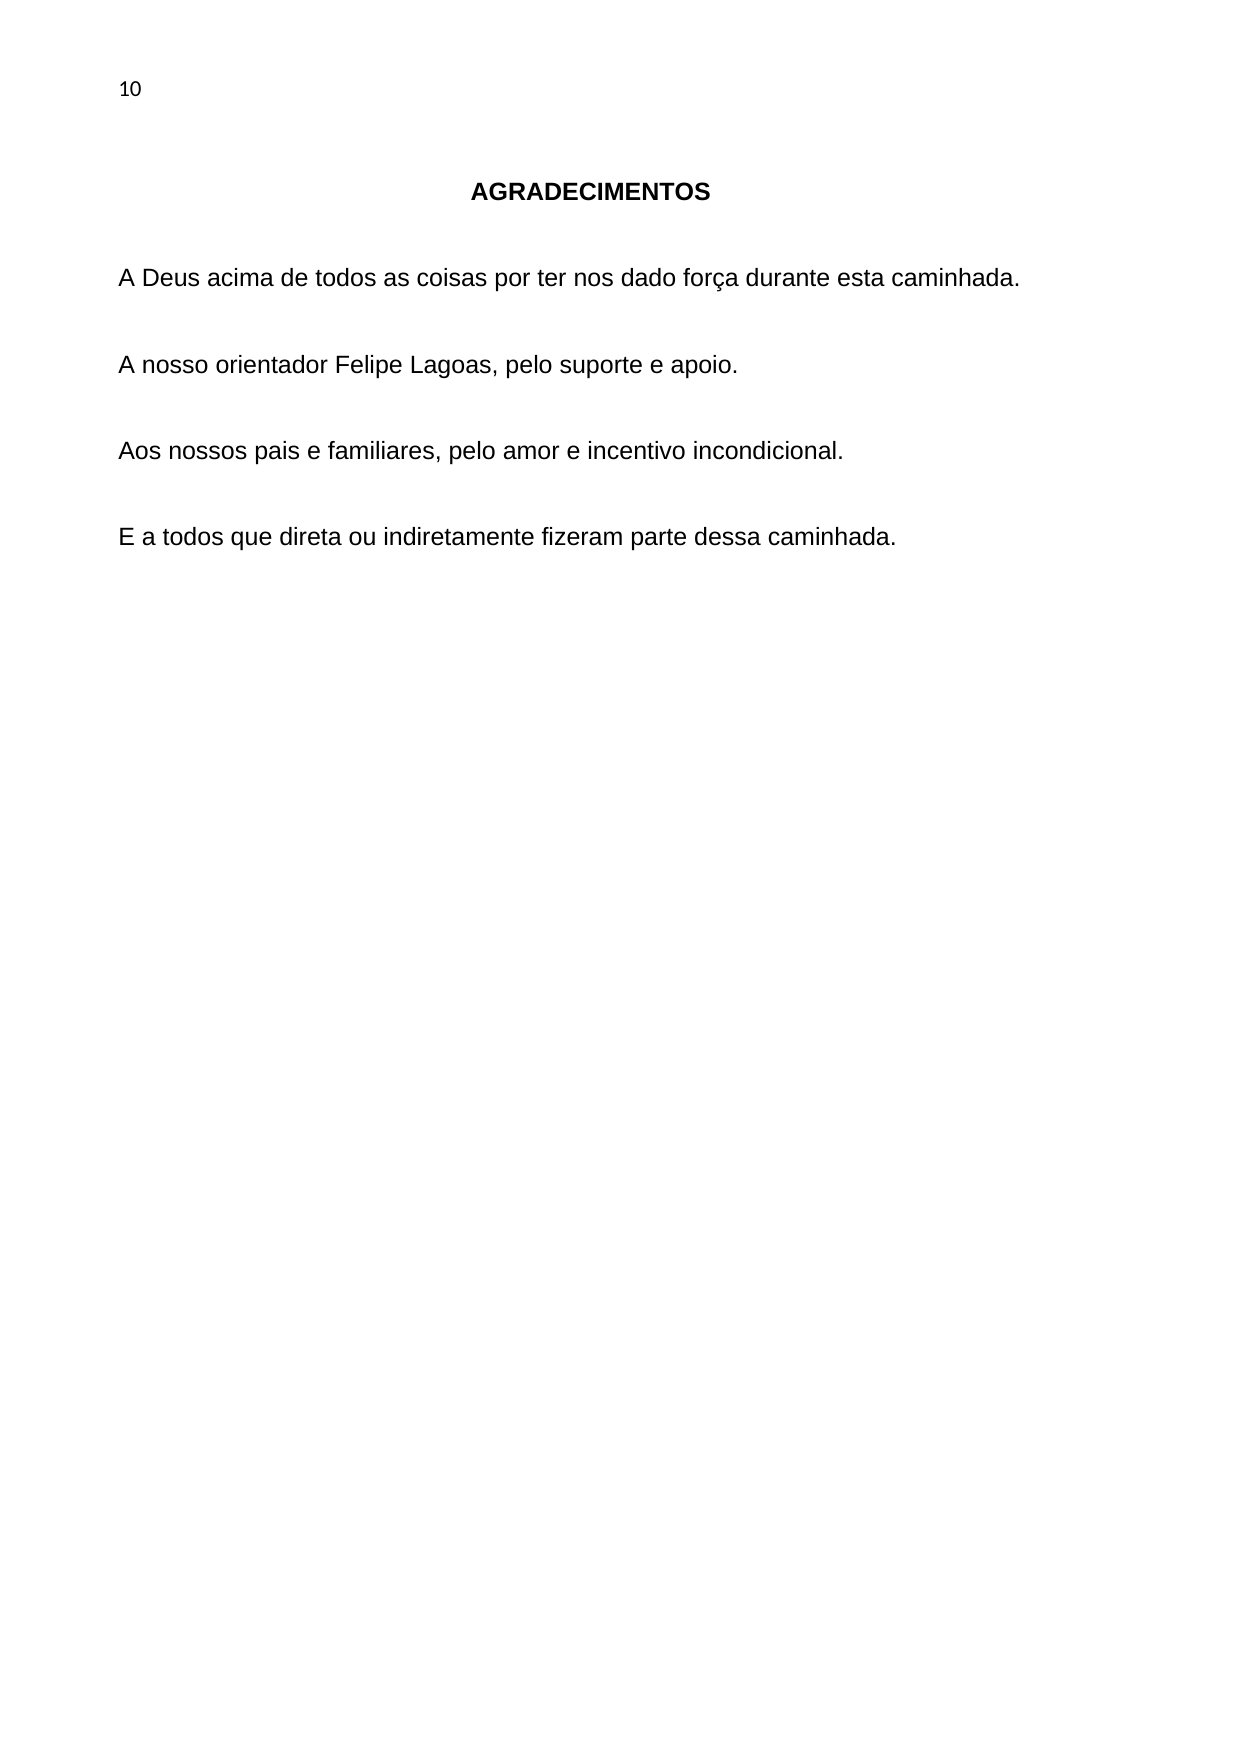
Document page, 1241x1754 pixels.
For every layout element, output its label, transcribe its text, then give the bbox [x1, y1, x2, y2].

text A nosso orientador Felipe Lagoas, pelo suporte e apoio. [118, 350, 1063, 378]
text A Deus acima de todos as coisas por ter nos dado força durante esta caminhada. [118, 263, 1063, 292]
text E a todos que direta ou indiretamente fizeram parte dessa caminhada. [118, 522, 1063, 551]
text AGRADECIMENTOS [118, 177, 1063, 206]
text Aos nossos pais e familiares, pelo amor e incentivo incondicional. [118, 436, 1063, 465]
